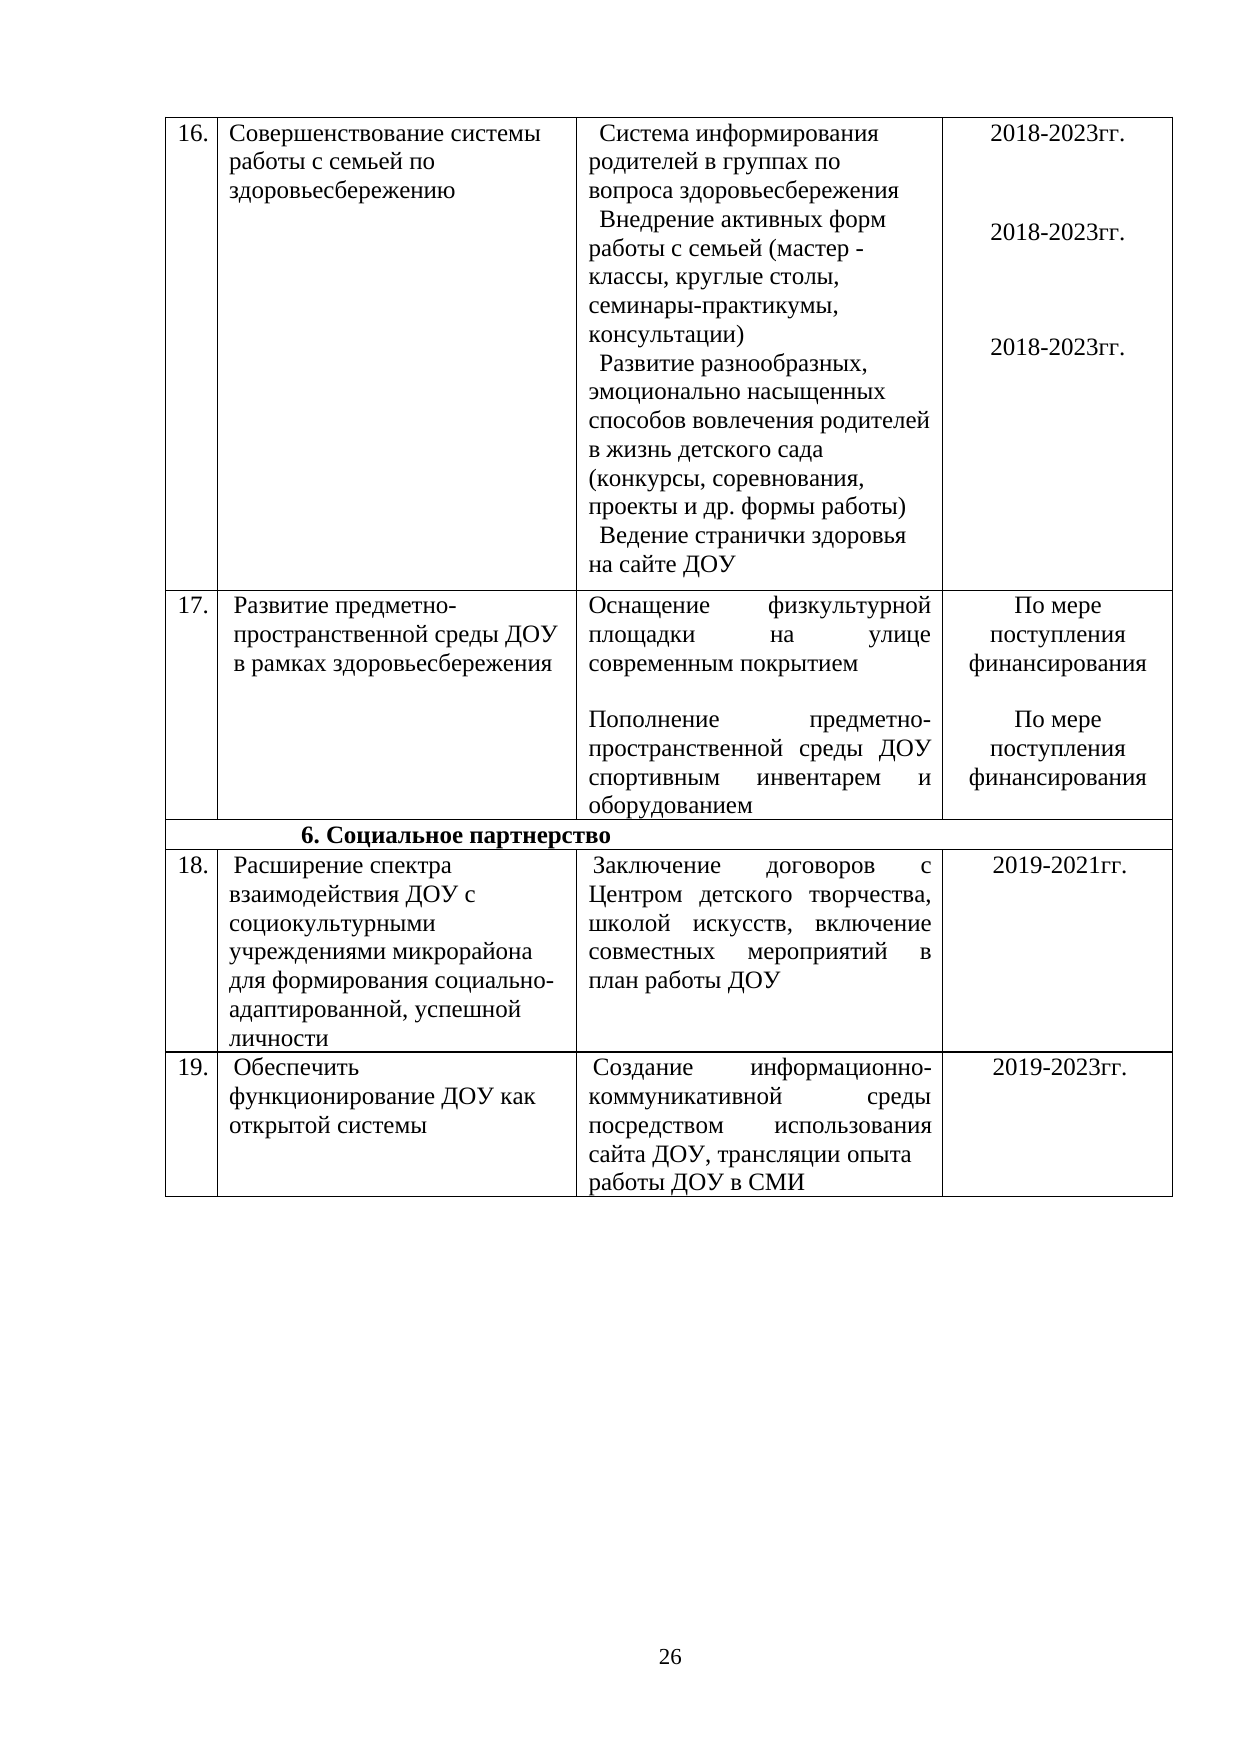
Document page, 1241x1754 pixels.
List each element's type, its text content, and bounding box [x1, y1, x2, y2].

table_cell 6. Социальное партнерство [166, 820, 1172, 849]
table_cell 17. [166, 591, 217, 819]
table_cell Развитие предметно- пространственной среды ДОУ в рамках здоровьесбережения [218, 591, 576, 819]
table_header Система информирования родителей в группах по вопроса здоровьесбережения Внедрение активных форм работы с семьей (мастер - классы, круглые столы, семинары-практикумы, консультации) Развитие разнообразных, эмоционально насыщенных способов вовлечения родителей в жизнь детского сада (конкурсы, соревнования, проекты и др. формы работы) Ведение странички здоровья на сайте ДОУ [577, 118, 942, 589]
table_cell 18. [166, 850, 217, 1051]
table_cell 2019-2023гг. [943, 1053, 1172, 1196]
table_cell По мере поступления финансирования По мере поступления финансирования [943, 591, 1172, 819]
table_cell 19. [166, 1053, 217, 1196]
table_cell Создание информационно- коммуникативной среды посредством использования сайта ДОУ, трансляции опыта работы ДОУ в СМИ [577, 1053, 942, 1196]
table_header 2018-2023гг. 2018-2023гг. 2018-2023гг. [943, 118, 1172, 589]
table_cell Заключение договоров с Центром детского творчества, школой искусств, включение совместных мероприятий в план работы ДОУ [577, 850, 942, 1051]
table_header 16. [166, 118, 217, 589]
table_cell 2019-2021гг. [943, 850, 1172, 1051]
table_cell Обеспечить функционирование ДОУ как открытой системы [218, 1053, 576, 1196]
table_header Совершенствование системы работы с семьей по здоровьесбережению [218, 118, 576, 589]
table_cell Расширение спектра взаимодействия ДОУ с социокультурными учреждениями микрорайона для формирования социально- адаптированной, успешной личности [218, 850, 576, 1051]
table_cell Оснащение физкультурной площадки на улице современным покрытием Пополнение предметно- пространственной среды ДОУ спортивным инвентарем и оборудованием [577, 591, 942, 819]
